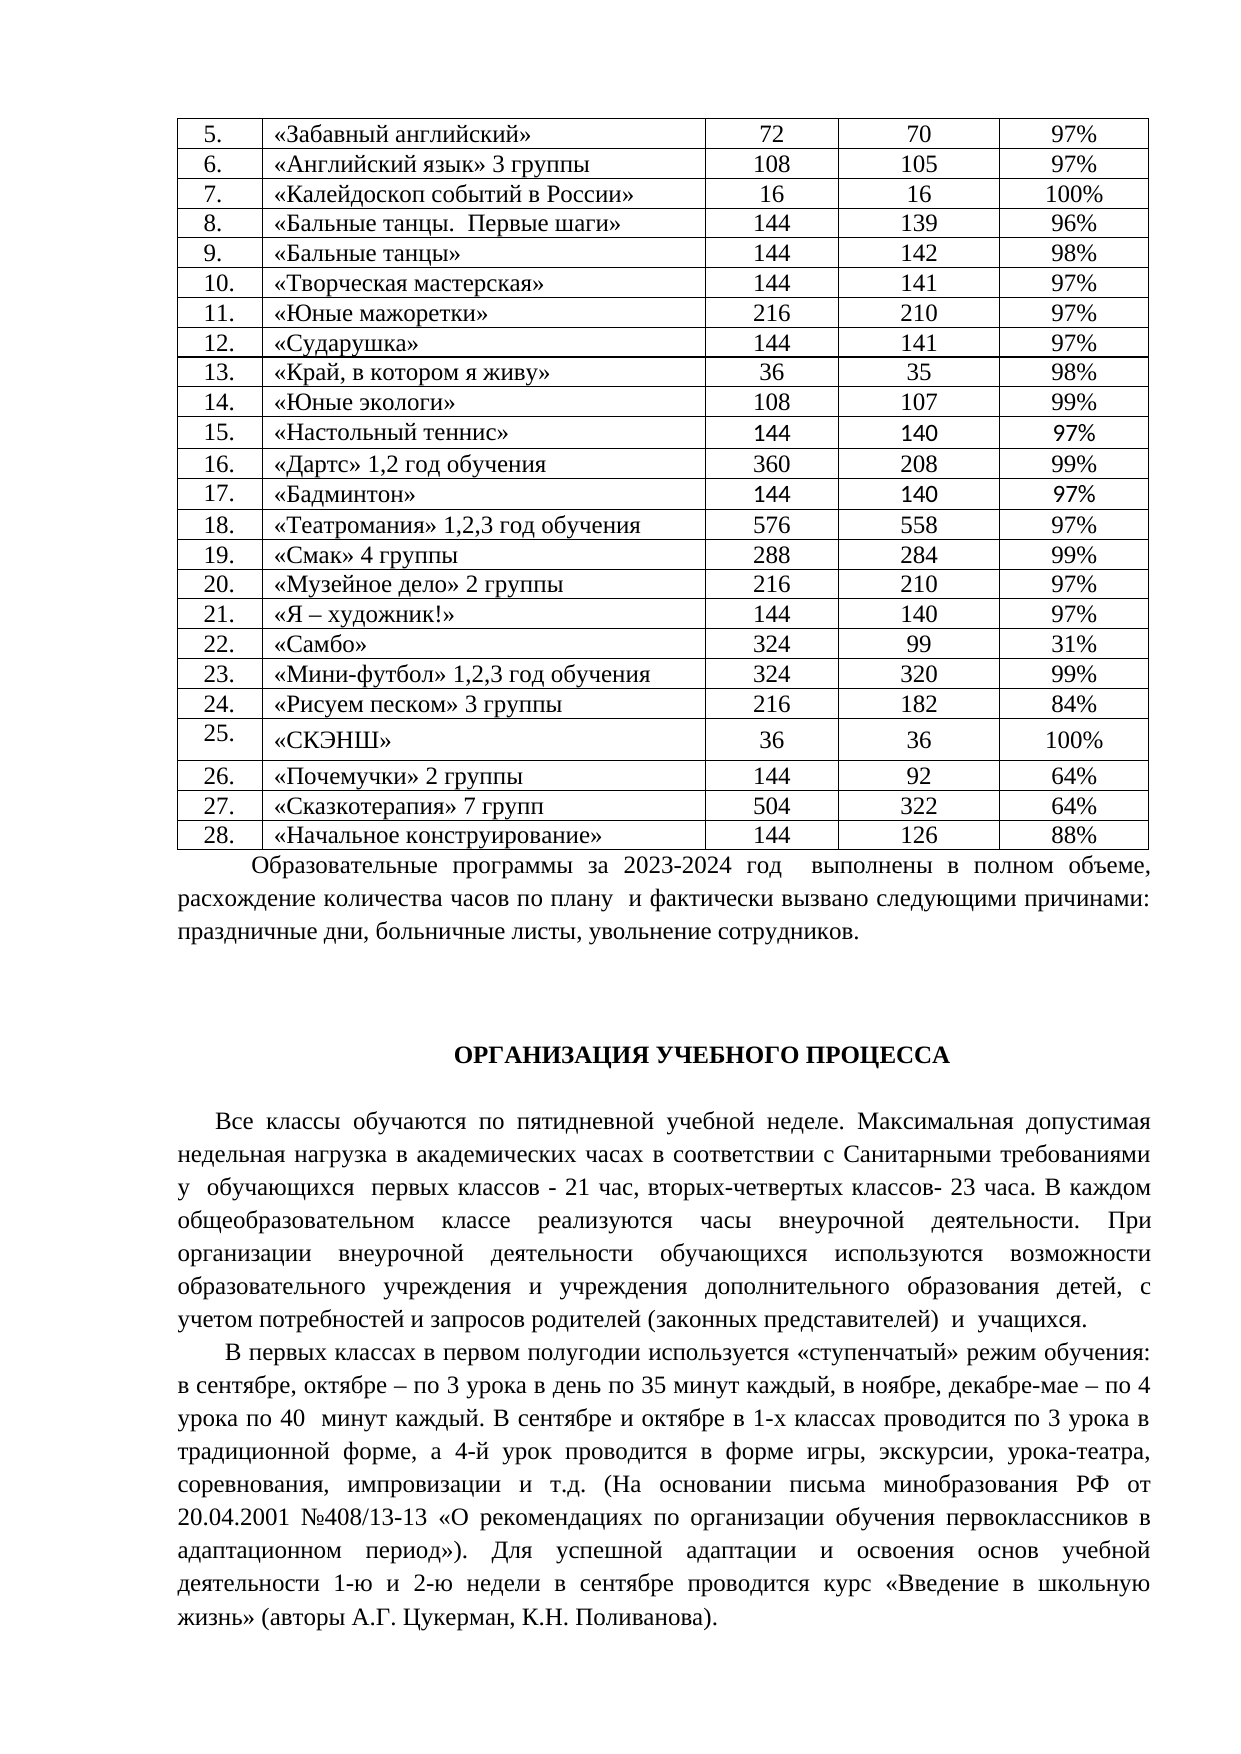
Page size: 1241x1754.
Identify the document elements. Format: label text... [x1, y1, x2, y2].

table_cell 36 [706, 719, 838, 760]
table_cell [178, 719, 262, 760]
table_cell «СКЭНШ» [263, 719, 705, 760]
table_cell «Самбо» [263, 629, 705, 658]
table_cell «Юные экологи» [263, 387, 705, 416]
table_cell 31% [1000, 629, 1148, 658]
table_cell 108 [706, 387, 838, 416]
table_cell 64% [1000, 761, 1148, 790]
table_cell 70 [839, 119, 999, 148]
table_cell 182 [839, 689, 999, 717]
table_cell 16 [706, 179, 838, 207]
table_cell 140 [839, 479, 999, 509]
table_cell 144 [706, 821, 838, 849]
table_cell «Я – художник!» [263, 599, 705, 628]
table_cell 88% [1000, 821, 1148, 849]
table_cell «Начальное конструирование» [263, 821, 705, 849]
table_cell [178, 761, 262, 790]
table_cell 99% [1000, 449, 1148, 477]
table_cell 16 [839, 179, 999, 207]
table_cell «Сказкотерапия» 7 групп [263, 791, 705, 819]
table_cell «Бальные танцы» [263, 238, 705, 267]
table_cell 216 [706, 298, 838, 327]
table_cell 99% [1000, 387, 1148, 416]
table_cell 98% [1000, 238, 1148, 267]
table_cell 92 [839, 761, 999, 790]
table_cell [178, 149, 262, 178]
table_cell «Смак» 4 группы [263, 540, 705, 568]
table_cell «Калейдоскоп событий в России» [263, 179, 705, 207]
table_cell «Мини-футбол» 1,2,3 год обучения [263, 659, 705, 688]
table_cell [178, 328, 262, 356]
table_cell «Музейное дело» 2 группы [263, 570, 705, 598]
table_cell 97% [1000, 268, 1148, 297]
table_cell [178, 570, 262, 598]
text В первых классах в первом полугодии используется «ступенчатый» режим обучения: в сентябре, октябре – по 3 урока в день по 35 минут каждый, в ноябре, декабре-мае – по 4 урока по 40 минут каждый. В сентябре и октябре в 1-х классах проводится по 3 урока в традиционной форме, а 4-й урок проводится в форме игры, экскурсии, урока-театра, соревнования, импровизации и т.д. (На основании письма минобразования РФ от 20.04.2001 №408/13-13 «О рекомендациях по организации обучения первоклассников в адаптационном период»). Для успешной адаптации и освоения основ учебной деятельности 1-ю и 2-ю недели в сентябре проводится курс «Введение в школьную жизнь» (авторы А.Г. Цукерман, К.Н. Поливанова). [177, 1337, 1152, 1630]
table_cell 322 [839, 791, 999, 819]
table_cell [178, 821, 262, 849]
table_cell 139 [839, 209, 999, 237]
table_cell [178, 599, 262, 628]
table_cell «Дартс» 1,2 год обучения [263, 449, 705, 477]
table_cell «Край, в котором я живу» [263, 358, 705, 386]
table_cell [178, 629, 262, 658]
table_cell [178, 238, 262, 267]
table_cell 97% [1000, 328, 1148, 356]
table_cell 97% [1000, 149, 1148, 178]
table_cell 141 [839, 268, 999, 297]
table_cell 126 [839, 821, 999, 849]
table_cell 576 [706, 510, 838, 539]
table_cell 504 [706, 791, 838, 819]
table_cell 284 [839, 540, 999, 568]
table_cell 141 [839, 328, 999, 356]
table_cell 97% [1000, 298, 1148, 327]
table_cell 144 [706, 479, 838, 509]
table_cell 97% [1000, 570, 1148, 598]
table_cell 210 [839, 570, 999, 598]
table_cell 324 [706, 659, 838, 688]
table_cell 142 [839, 238, 999, 267]
table_cell 97% [1000, 510, 1148, 539]
table_cell «Настольный теннис» [263, 417, 705, 448]
table_cell «Сударушка» [263, 328, 705, 356]
text ОРГАНИЗАЦИЯ УЧЕБНОГО ПРОЦЕССА [177, 1040, 1152, 1069]
table_cell 324 [706, 629, 838, 658]
table_cell 107 [839, 387, 999, 416]
table_cell 36 [839, 719, 999, 760]
table_cell 288 [706, 540, 838, 568]
table_cell 100% [1000, 719, 1148, 760]
table_cell 216 [706, 689, 838, 717]
table_cell 105 [839, 149, 999, 178]
table_cell 36 [706, 358, 838, 386]
table_cell [178, 387, 262, 416]
table_cell «Почемучки» 2 группы [263, 761, 705, 790]
table_cell 208 [839, 449, 999, 477]
table_cell [178, 119, 262, 148]
table_cell 98% [1000, 358, 1148, 386]
table_cell [178, 510, 262, 539]
table_cell 64% [1000, 791, 1148, 819]
text Все классы обучаются по пятидневной учебной неделе. Максимальная допустимая недельная нагрузка в академических часах в соответствии с Санитарными требованиями у обучающихся первых классов - 21 час, вторых-четвертых классов- 23 часа. В каждом общеобразовательном классе реализуются часы внеурочной деятельности. При организации внеурочной деятельности обучающихся используются возможности образовательного учреждения и учреждения дополнительного образования детей, с учетом потребностей и запросов родителей (законных представителей) и учащихся. [177, 1106, 1152, 1333]
text Образовательные программы за 2023-2024 год выполнены в полном объеме, расхождение количества часов по плану и фактически вызвано следующими причинами: праздничные дни, больничные листы, увольнение сотрудников. [177, 850, 1152, 945]
table_cell 97% [1000, 119, 1148, 148]
table_cell 97% [1000, 479, 1148, 509]
table_cell 99% [1000, 659, 1148, 688]
table_cell [178, 209, 262, 237]
table_cell 360 [706, 449, 838, 477]
table_cell «Английский язык» 3 группы [263, 149, 705, 178]
table_cell 72 [706, 119, 838, 148]
table_cell [178, 358, 262, 386]
table_cell [178, 449, 262, 477]
table_cell [178, 540, 262, 568]
table_cell [178, 659, 262, 688]
table_cell «Забавный английский» [263, 119, 705, 148]
table_cell [178, 479, 262, 509]
table_cell 144 [706, 599, 838, 628]
table_cell 100% [1000, 179, 1148, 207]
table_cell 144 [706, 328, 838, 356]
table_cell 97% [1000, 599, 1148, 628]
table_cell 144 [706, 761, 838, 790]
table_cell 140 [839, 599, 999, 628]
table_cell [178, 689, 262, 717]
table_cell «Творческая мастерская» [263, 268, 705, 297]
table_cell [178, 298, 262, 327]
table_cell [178, 179, 262, 207]
table_cell 35 [839, 358, 999, 386]
table_cell 97% [1000, 417, 1148, 448]
table_cell «Театромания» 1,2,3 год обучения [263, 510, 705, 539]
table_cell 108 [706, 149, 838, 178]
table_cell 210 [839, 298, 999, 327]
table_cell 144 [706, 238, 838, 267]
table_cell 140 [839, 417, 999, 448]
table_cell 216 [706, 570, 838, 598]
table_cell «Бадминтон» [263, 479, 705, 509]
table_cell 144 [706, 268, 838, 297]
table_cell [178, 791, 262, 819]
table_cell 99 [839, 629, 999, 658]
table_cell «Бальные танцы. Первые шаги» [263, 209, 705, 237]
table_cell [178, 417, 262, 448]
table_cell 99% [1000, 540, 1148, 568]
table_cell 558 [839, 510, 999, 539]
table_cell «Рисуем песком» 3 группы [263, 689, 705, 717]
table_cell 144 [706, 417, 838, 448]
table_cell 144 [706, 209, 838, 237]
table_cell [178, 268, 262, 297]
table_cell 84% [1000, 689, 1148, 717]
table_cell 96% [1000, 209, 1148, 237]
table_cell «Юные мажоретки» [263, 298, 705, 327]
table_cell 320 [839, 659, 999, 688]
